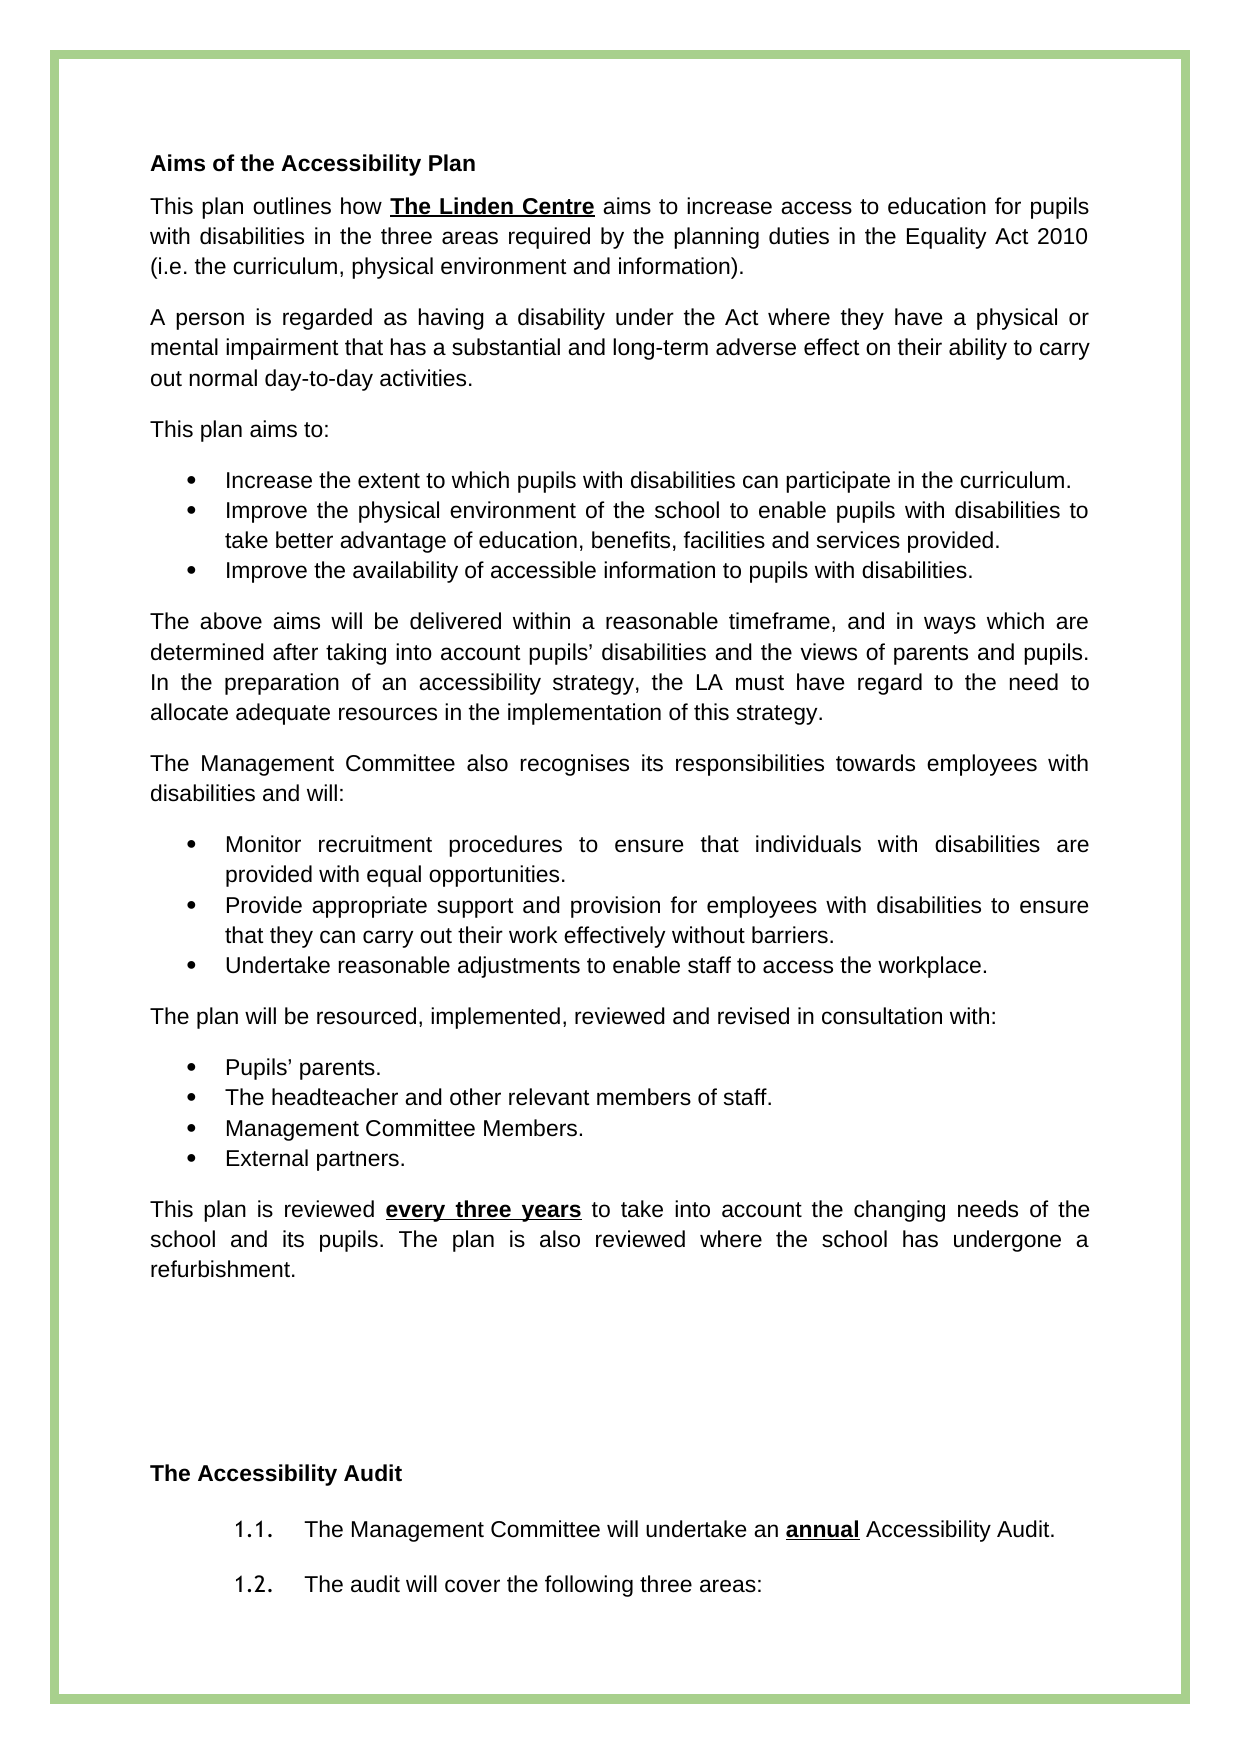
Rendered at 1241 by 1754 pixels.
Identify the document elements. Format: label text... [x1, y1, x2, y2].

text The Management Committee also recognises its responsibilities towards employees with disabilities and will: [150, 750, 1090, 807]
list Provide appropriate support and provision for employees with disabilities to ensure that they can carry out their work effectively without barriers. [187, 892, 1090, 948]
list Improve the physical environment of the school to enable pupils with disabilities to take better advantage of education, benefits, facilities and services provided. [187, 497, 1090, 553]
list The headteacher and other relevant members of staff. [187, 1084, 1090, 1111]
text The Accessibility Audit [150, 1460, 1090, 1487]
list Monitor recruitment procedures to ensure that individuals with disabilities are provided with equal opportunities. [187, 831, 1090, 888]
text The plan will be resourced, implemented, reviewed and revised in consultation with: [150, 1003, 1090, 1029]
text The above aims will be delivered within a reasonable timeframe, and in ways which are determined after taking into account pupils’ disabilities and the views of parents and pupils. In the preparation of an accessibility strategy, the LA must have regard to the need to allocate adequate resources in the implementation of this strategy. [150, 608, 1090, 725]
list External partners. [187, 1145, 1090, 1171]
text The audit will cover the following three areas: [254, 1571, 1090, 1598]
text A person is regarded as having a disability under the Act where they have a physical or mental impairment that has a substantial and long-term adverse effect on their ability to carry out normal day-to-day activities. [150, 304, 1090, 391]
text This plan outlines how The Linden Centre aims to increase access to education for pupils with disabilities in the three areas required by the planning duties in the Equality Act 2010 (i.e. the curriculum, physical environment and information). [150, 193, 1090, 279]
list Increase the extent to which pupils with disabilities can participate in the curriculum. [187, 467, 1090, 493]
list Undertake reasonable adjustments to enable staff to access the workplace. [187, 952, 1090, 978]
text This plan is reviewed every three years to take into account the changing needs of the school and its pupils. The plan is also reviewed where the school has undergone a refurbishment. [150, 1196, 1090, 1283]
text The Management Committee will undertake an annual Accessibility Audit. [254, 1516, 1090, 1542]
list Management Committee Members. [187, 1114, 1090, 1141]
list Pupils’ parents. [187, 1054, 1090, 1081]
text This plan aims to: [150, 416, 1090, 442]
list Improve the availability of accessible information to pupils with disabilities. [187, 557, 1090, 584]
subtitle Aims of the Accessibility Plan [150, 150, 1090, 176]
